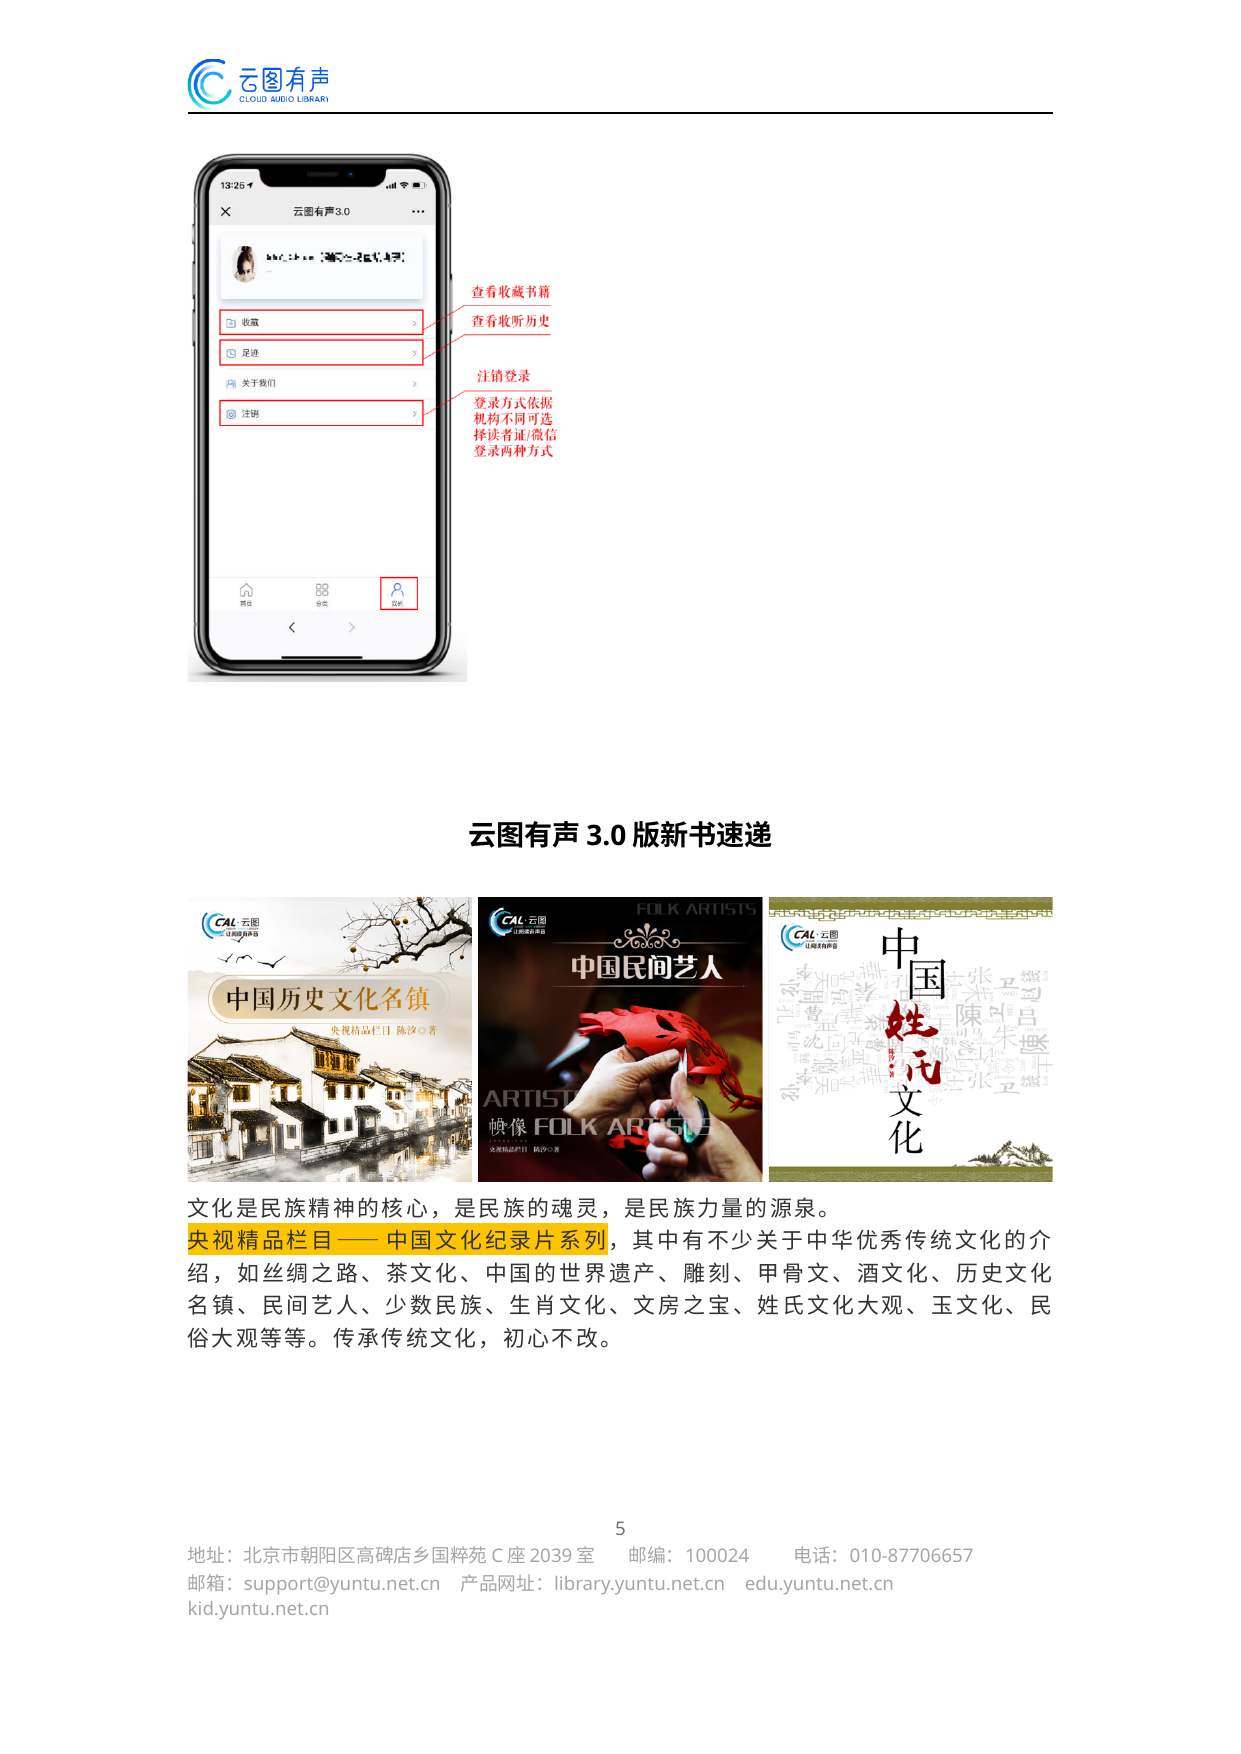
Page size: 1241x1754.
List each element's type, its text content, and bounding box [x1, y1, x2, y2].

picture [187, 150, 564, 682]
picture [187, 897, 1053, 1182]
text 央视精品栏目——中国文化纪录片系列，其中有不少关于中华优秀传统文化的介绍，如丝绸之路、茶文化、中国的世界遗产、雕刻、甲骨文、酒文化、历史文化名镇、民间艺人、少数民族、生肖文化、文房之宝、姓氏文化大观、玉文化、民俗大观等等。传承传统文化，初心不改。 [187, 1223, 1053, 1353]
picture [187, 59, 329, 111]
text 云图有声3.0版新书速递 [187, 800, 1053, 865]
text 文化是民族精神的核心，是民族的魂灵，是民族力量的源泉。 [187, 1190, 1053, 1223]
